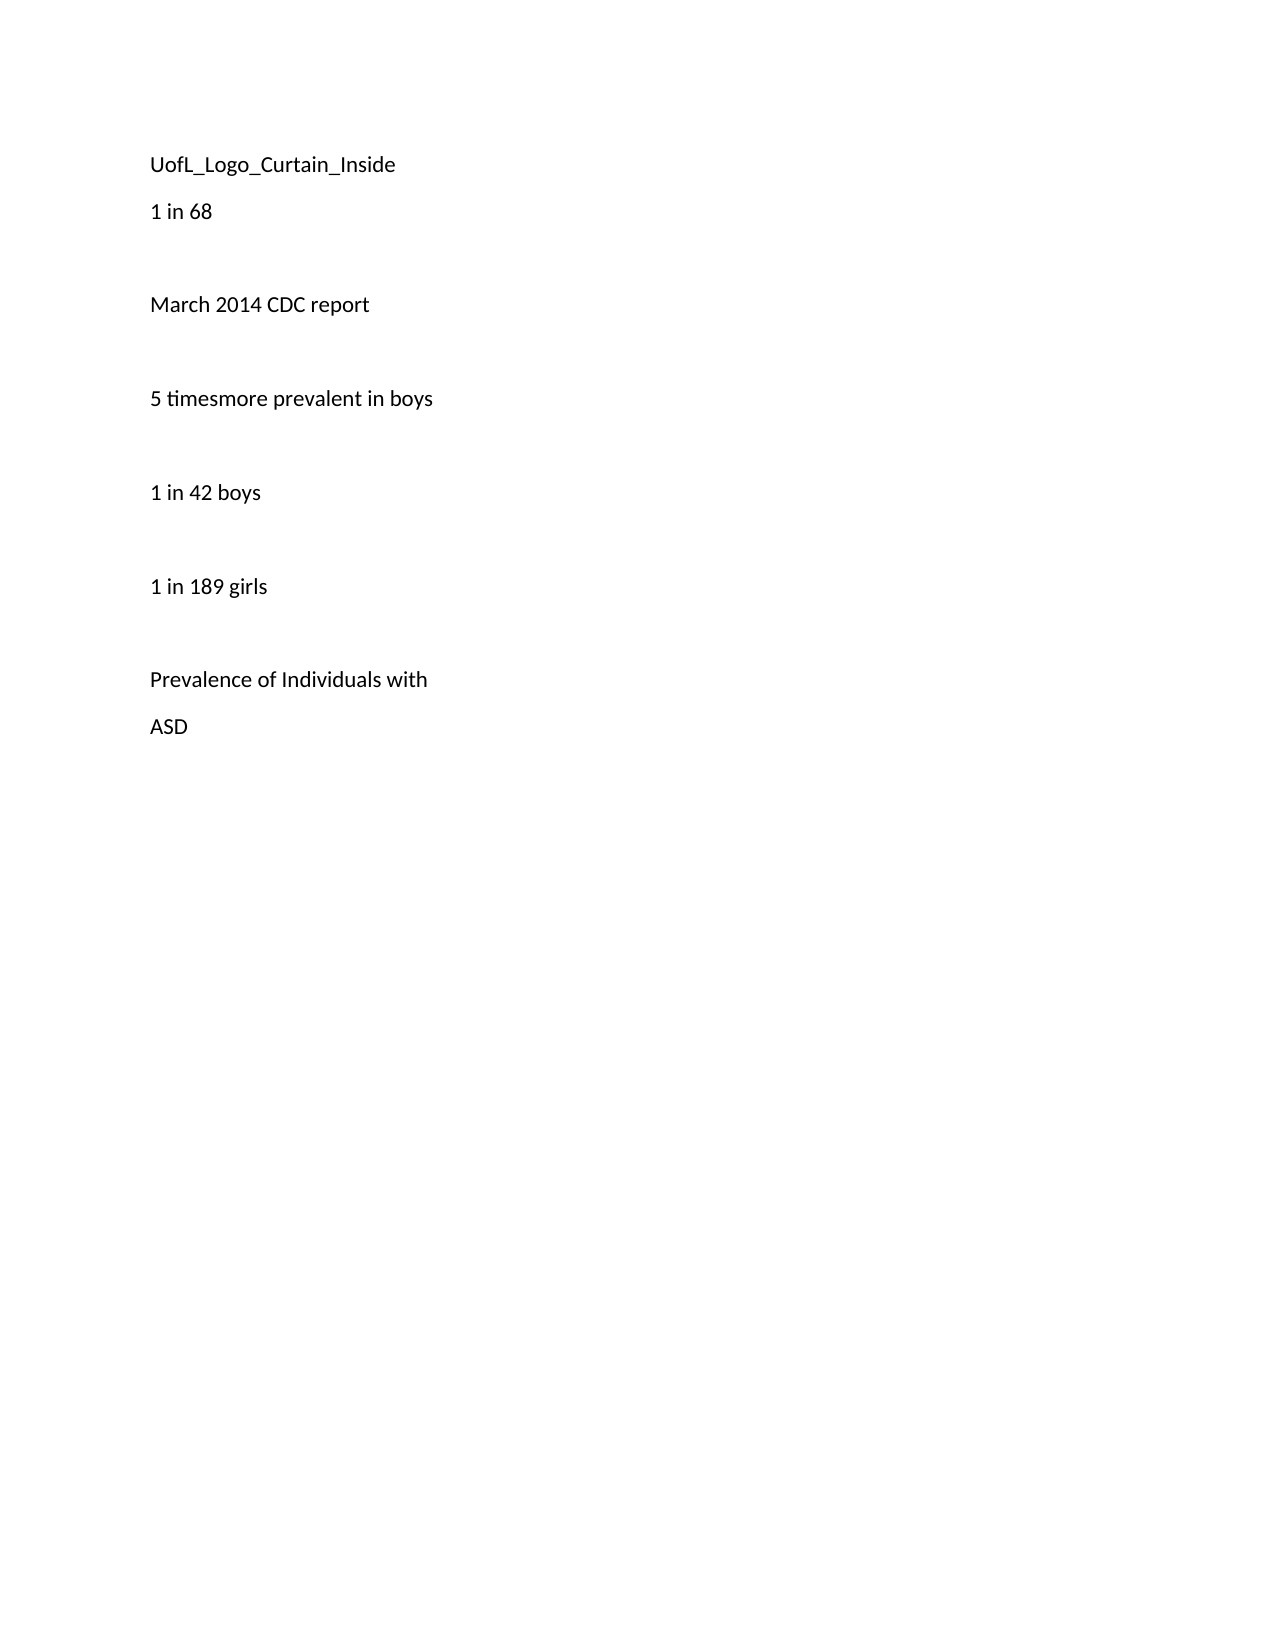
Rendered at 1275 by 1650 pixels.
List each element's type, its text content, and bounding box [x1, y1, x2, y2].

text 1 in 68 [150, 197, 1125, 225]
text ASD [150, 712, 1125, 741]
text 5 timesmore prevalent in boys [150, 384, 1125, 412]
text March 2014 CDC report [150, 291, 1125, 319]
text 1 in 189 girls [150, 572, 1125, 600]
text UofL_Logo_Curtain_Inside [150, 150, 1125, 178]
text Prevalence of Individuals with [150, 666, 1125, 694]
text 1 in 42 boys [150, 478, 1125, 506]
